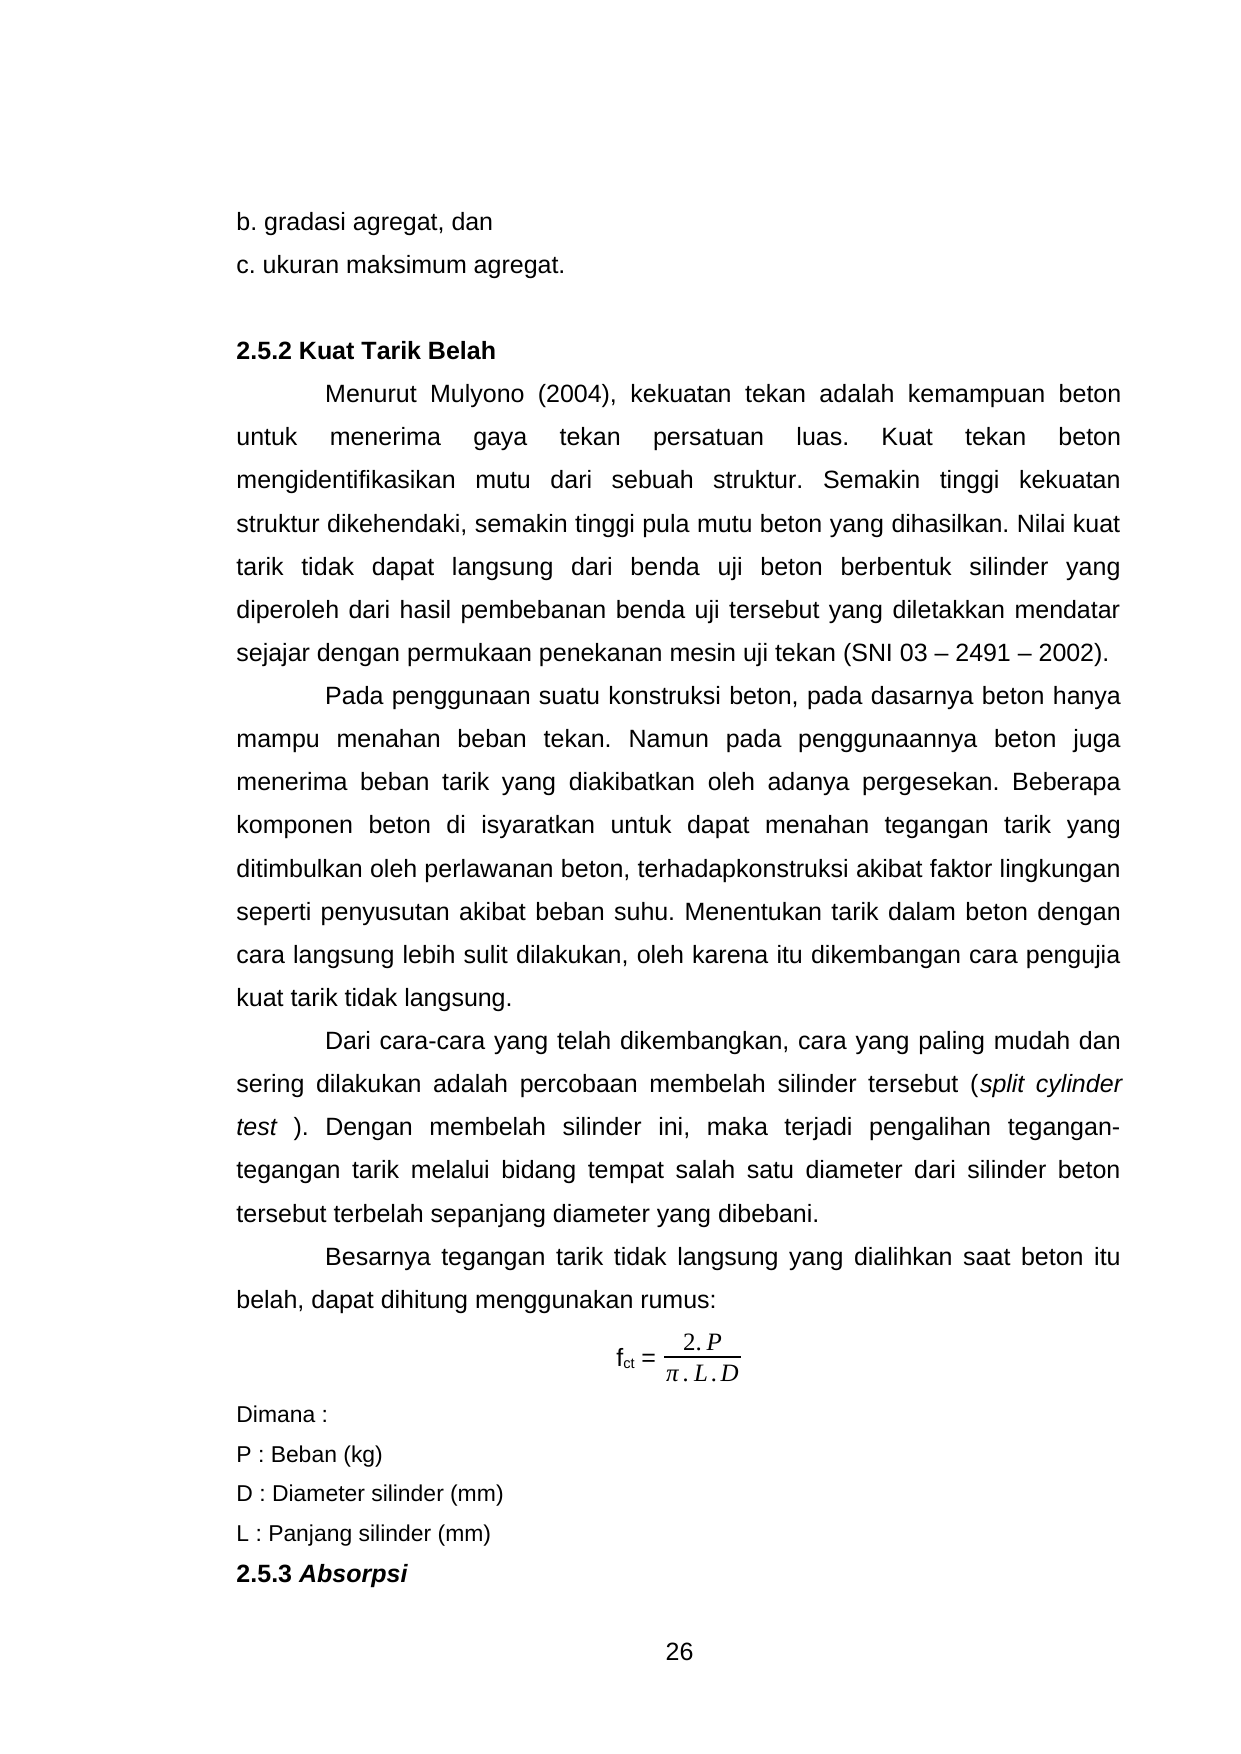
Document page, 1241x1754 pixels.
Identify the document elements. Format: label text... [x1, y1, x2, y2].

text P : Beban (kg) [236, 1441, 1122, 1467]
text Pada penggunaan suatu konstruksi beton, pada dasarnya beton hanya mampu menahan beban tekan. Namun pada penggunaannya beton juga menerima beban tarik yang diakibatkan oleh adanya pergesekan. Beberapa komponen beton di isyaratkan untuk dapat menahan tegangan tarik yang ditimbulkan oleh perlawanan beton, terhadapkonstruksi akibat faktor lingkungan seperti penyusutan akibat beban suhu. Menentukan tarik dalam beton dengan cara langsung lebih sulit dilakukan, oleh karena itu dikembangan cara pengujia kuat tarik tidak langsung. [236, 681, 1122, 1012]
text Besarnya tegangan tarik tidak langsung yang dialihkan saat beton itu belah, dapat dihitung menggunakan rumus: [236, 1242, 1122, 1314]
text Dimana : [236, 1401, 1122, 1428]
text 2.5.3 Absorpsi [236, 1559, 1122, 1588]
text Menurut Mulyono (2004), kekuatan tekan adalah kemampuan beton untuk menerima gaya tekan persatuan luas. Kuat tekan beton mengidentifikasikan mutu dari sebuah struktur. Semakin tinggi kekuatan struktur dikehendaki, semakin tinggi pula mutu beton yang dihasilkan. Nilai kuat tarik tidak dapat langsung dari benda uji beton berbentuk silinder yang diperoleh dari hasil pembebanan benda uji tersebut yang diletakkan mendatar sejajar dengan permukaan penekanan mesin uji tekan (SNI 03 – 2491 – 2002). [236, 379, 1122, 667]
text L : Panjang silinder (mm) [236, 1520, 1122, 1546]
text fct = [236, 1328, 1122, 1387]
text 2.5.2 Kuat Tarik Belah [236, 336, 1122, 365]
text Dari cara-cara yang telah dikembangkan, cara yang paling mudah dan sering dilakukan adalah percobaan membelah silinder tersebut (split cylinder test ). Dengan membelah silinder ini, maka terjadi pengalihan tegangan-tegangan tarik melalui bidang tempat salah satu diameter dari silinder beton tersebut terbelah sepanjang diameter yang dibebani. [236, 1026, 1122, 1227]
text D : Diameter silinder (mm) [236, 1480, 1122, 1507]
text c. ukuran maksimum agregat. [236, 250, 1122, 279]
text b. gradasi agregat, dan [236, 207, 1122, 236]
